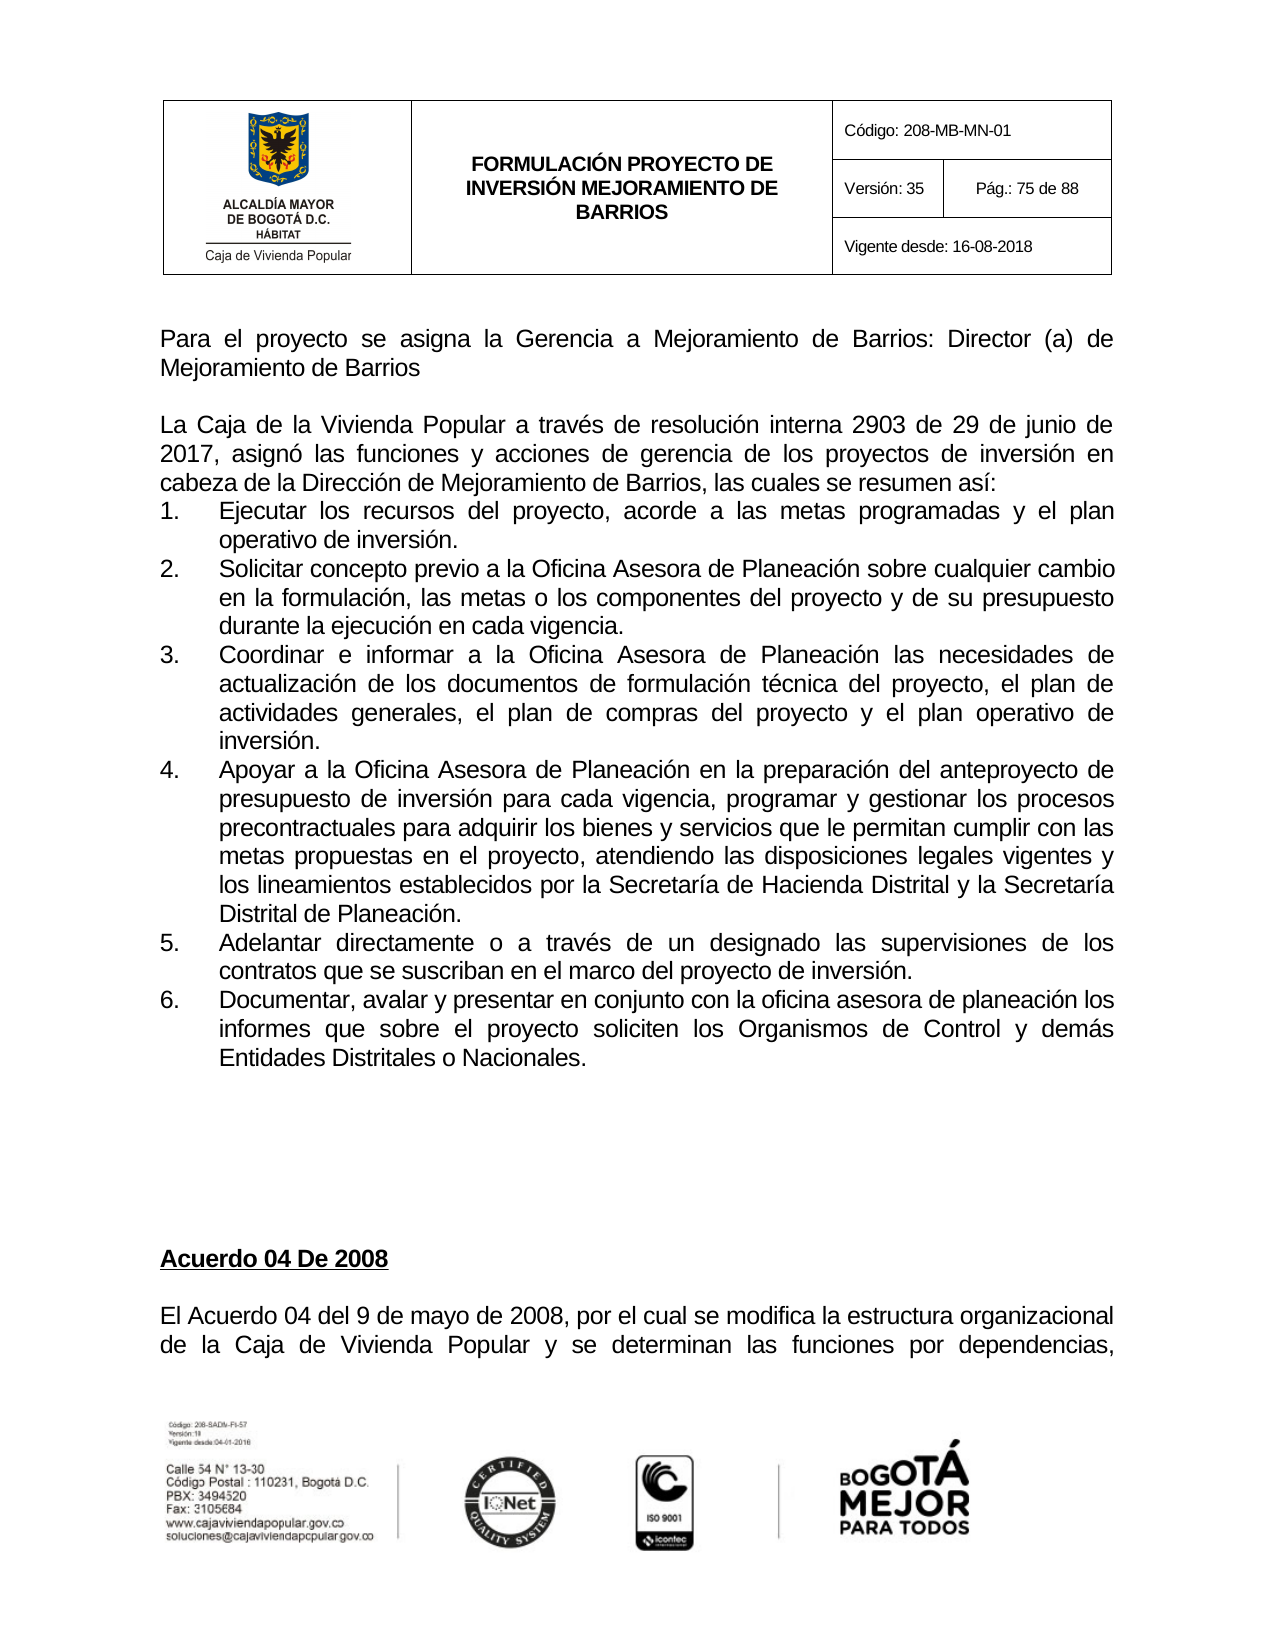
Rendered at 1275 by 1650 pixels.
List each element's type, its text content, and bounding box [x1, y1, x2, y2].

list Documentar, avalar y presentar en conjunto con la oficina asesora de planeación los informes que sobre el proyecto soliciten los Organismos de Control y demás Entidades Distritales o Nacionales. [159, 985, 1116, 1071]
text La Caja de la Vivienda Popular a través de resolución interna 2903 de 29 de junio de 2017, asignó las funciones y acciones de gerencia de los proyectos de inversión en cabeza de la Dirección de Mejoramiento de Barrios, las cuales se resumen así: [159, 410, 1116, 496]
picture [205, 112, 352, 263]
text Para el proyecto se asigna la Gerencia a Mejoramiento de Barrios: Director (a) de Mejoramiento de Barrios [159, 324, 1116, 381]
list Ejecutar los recursos del proyecto, acorde a las metas programadas y el plan operativo de inversión. [159, 496, 1116, 554]
list Adelantar directamente o a través de un designado las supervisiones de los contratos que se suscriban en el marco del proyecto de inversión. [159, 927, 1116, 985]
list Coordinar e informar a la Oficina Asesora de Planeación las necesidades de actualización de los documentos de formulación técnica del proyecto, el plan de actividades generales, el plan de compras del proyecto y el plan operativo de inversión. [159, 640, 1116, 755]
picture [100, 1404, 1057, 1601]
list Apoyar a la Oficina Asesora de Planeación en la preparación del anteproyecto de presupuesto de inversión para cada vigencia, programar y gestionar los procesos precontractuales para adquirir los bienes y servicios que le permitan cumplir con las metas propuestas en el proyecto, atendiendo las disposiciones legales vigentes y los lineamientos establecidos por la Secretaría de Hacienda Distrital y la Secretaría Distrital de Planeación. [159, 755, 1116, 927]
text Acuerdo 04 De 2008 [159, 1244, 1116, 1272]
list Solicitar concepto previo a la Oficina Asesora de Planeación sobre cualquier cambio en la formulación, las metas o los componentes del proyecto y de su presupuesto durante la ejecución en cada vigencia. [159, 554, 1116, 640]
